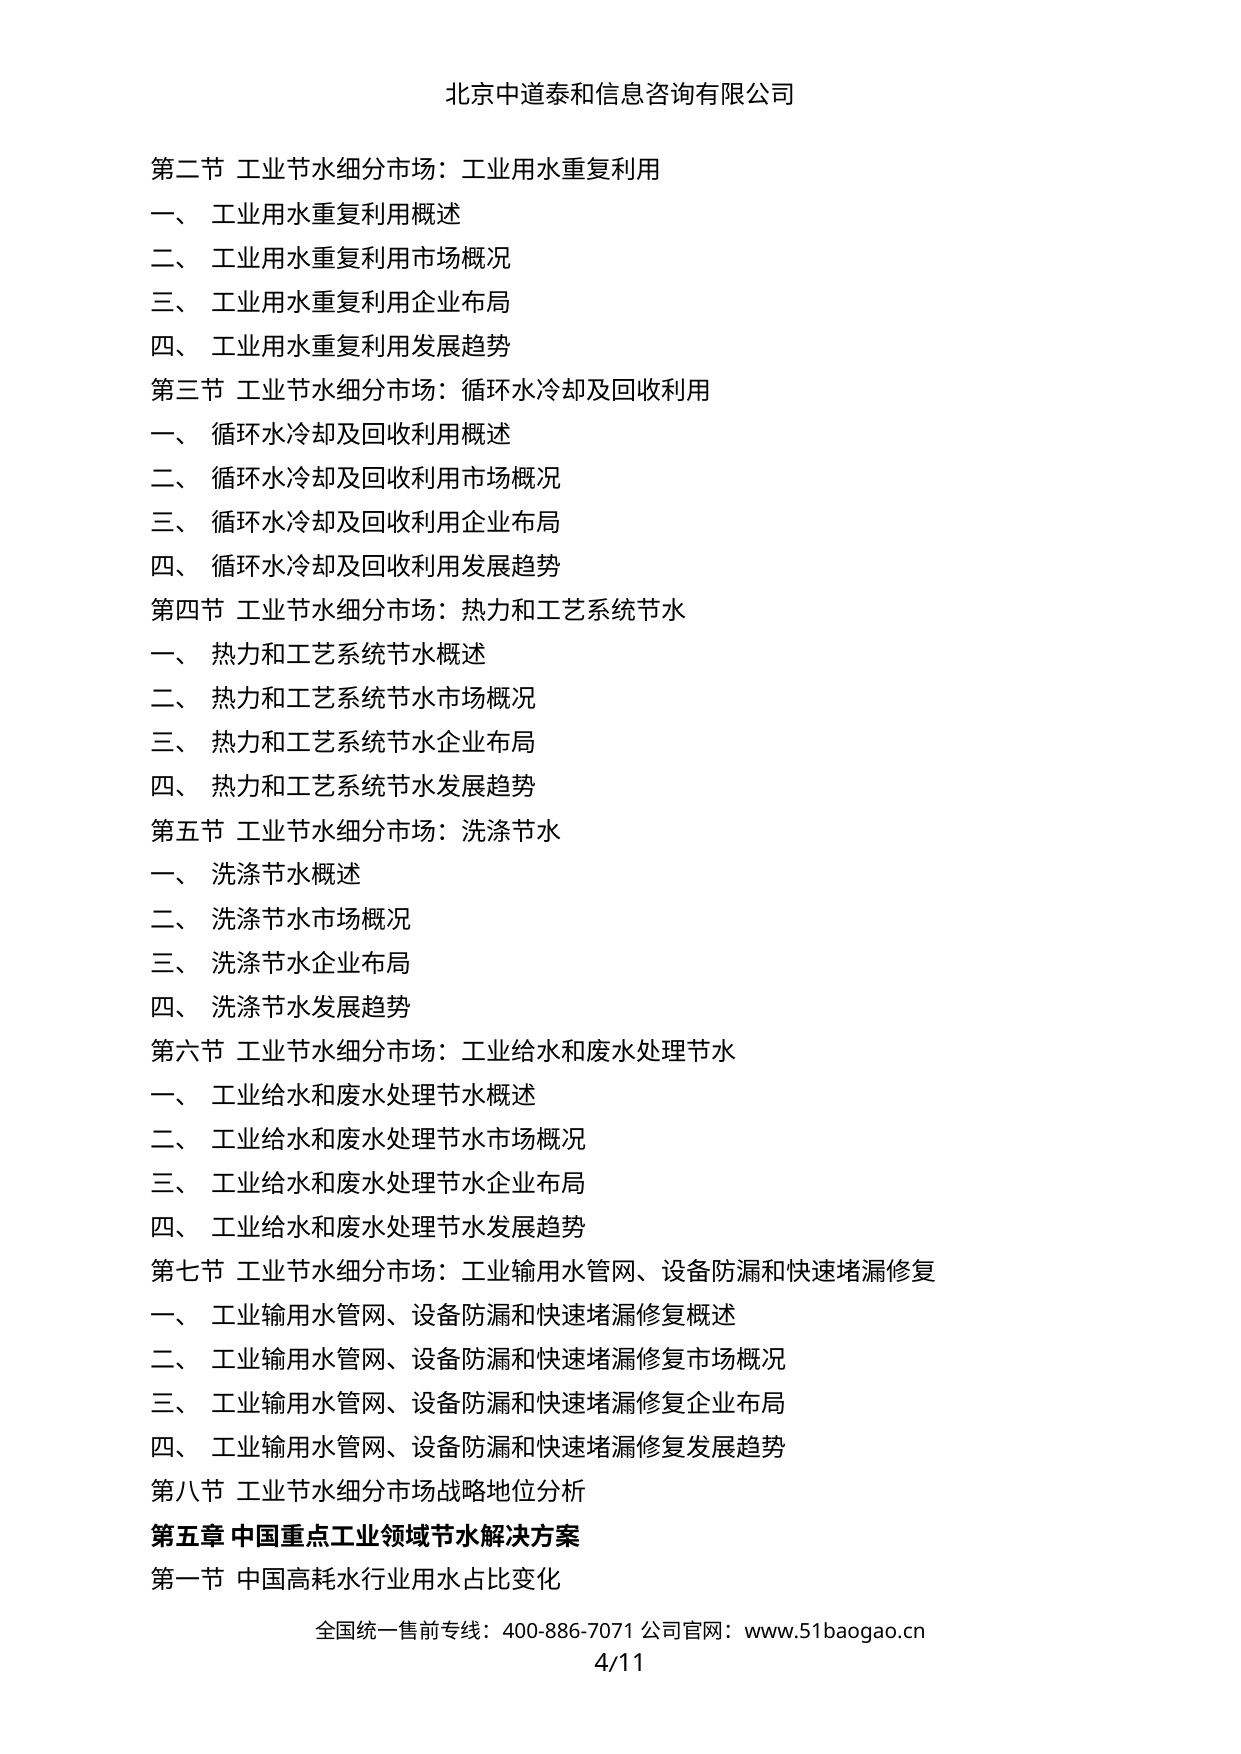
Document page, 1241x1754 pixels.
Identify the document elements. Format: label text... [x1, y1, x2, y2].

text 一、 工业输用水管网、设备防漏和快速堵漏修复概述 [150, 1296, 1090, 1332]
text 第五节 工业节水细分市场：洗涤节水 [150, 811, 1090, 847]
text 一、 工业用水重复利用概述 [150, 194, 1090, 230]
text 第一节 中国高耗水行业用水占比变化 [150, 1560, 1090, 1596]
text 一、 热力和工艺系统节水概述 [150, 635, 1090, 671]
text 第四节 工业节水细分市场：热力和工艺系统节水 [150, 591, 1090, 627]
text 四、 洗涤节水发展趋势 [150, 987, 1090, 1023]
text 一、 循环水冷却及回收利用概述 [150, 414, 1090, 451]
text 四、 循环水冷却及回收利用发展趋势 [150, 547, 1090, 583]
text 二、 热力和工艺系统节水市场概况 [150, 679, 1090, 715]
text 第六节 工业节水细分市场：工业给水和废水处理节水 [150, 1031, 1090, 1067]
text 第八节 工业节水细分市场战略地位分析 [150, 1472, 1090, 1508]
text 三、 工业用水重复利用企业布局 [150, 282, 1090, 318]
text 四、 热力和工艺系统节水发展趋势 [150, 767, 1090, 803]
text 第五章 中国重点工业领域节水解决方案 [150, 1516, 1090, 1552]
text 四、 工业输用水管网、设备防漏和快速堵漏修复发展趋势 [150, 1428, 1090, 1464]
text 三、 工业输用水管网、设备防漏和快速堵漏修复企业布局 [150, 1384, 1090, 1420]
text 四、 工业用水重复利用发展趋势 [150, 326, 1090, 362]
text 三、 循环水冷却及回收利用企业布局 [150, 502, 1090, 539]
text 二、 工业用水重复利用市场概况 [150, 238, 1090, 274]
text 二、 工业给水和废水处理节水市场概况 [150, 1119, 1090, 1156]
text 一、 工业给水和废水处理节水概述 [150, 1075, 1090, 1112]
text 二、 工业输用水管网、设备防漏和快速堵漏修复市场概况 [150, 1340, 1090, 1376]
text 第七节 工业节水细分市场：工业输用水管网、设备防漏和快速堵漏修复 [150, 1252, 1090, 1288]
text 三、 洗涤节水企业布局 [150, 943, 1090, 979]
text 三、 工业给水和废水处理节水企业布局 [150, 1163, 1090, 1200]
text 四、 工业给水和废水处理节水发展趋势 [150, 1207, 1090, 1244]
text 第二节 工业节水细分市场：工业用水重复利用 [150, 150, 1090, 186]
text 三、 热力和工艺系统节水企业布局 [150, 723, 1090, 759]
text 一、 洗涤节水概述 [150, 855, 1090, 891]
text 二、 循环水冷却及回收利用市场概况 [150, 458, 1090, 495]
text 二、 洗涤节水市场概况 [150, 899, 1090, 935]
text 第三节 工业节水细分市场：循环水冷却及回收利用 [150, 370, 1090, 407]
